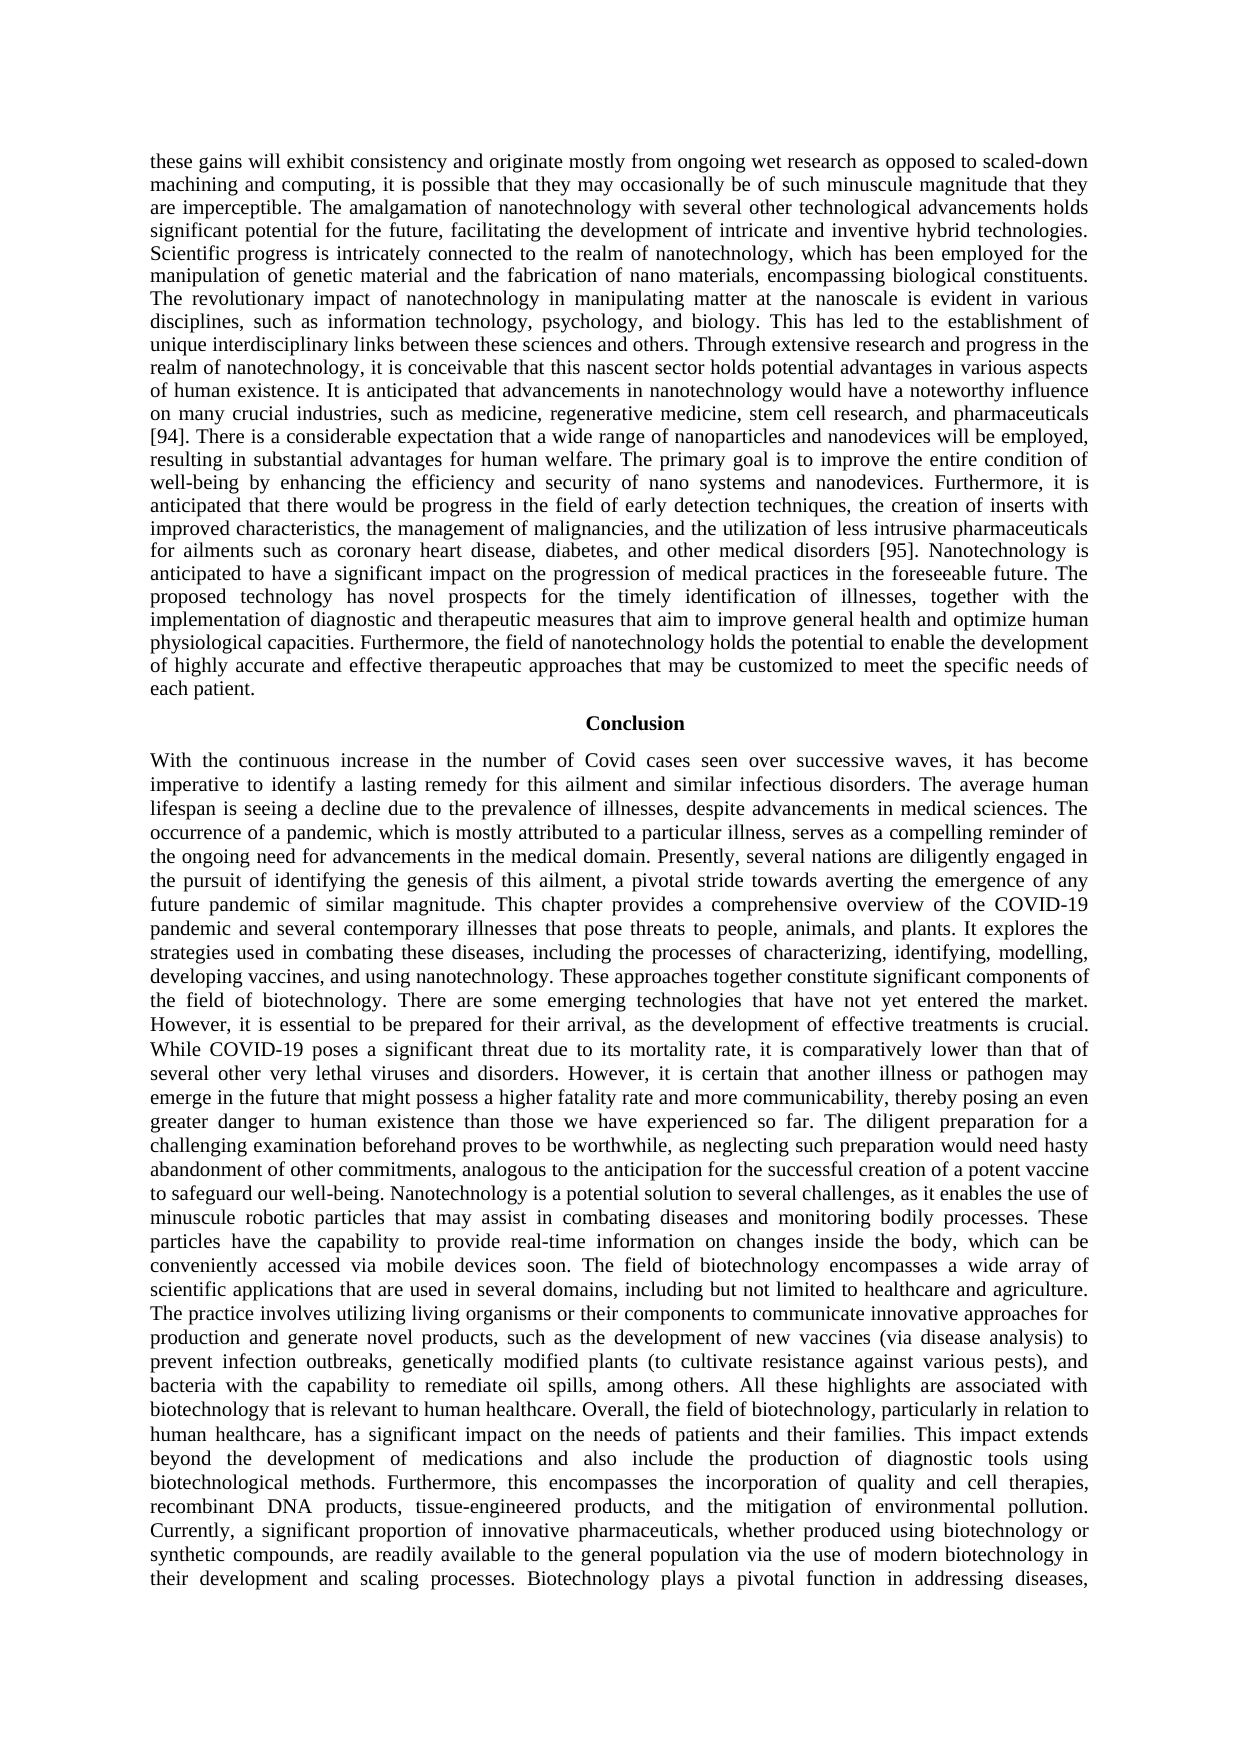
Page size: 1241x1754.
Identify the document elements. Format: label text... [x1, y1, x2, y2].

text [150, 150, 1090, 700]
text Conclusion [150, 712, 1090, 735]
